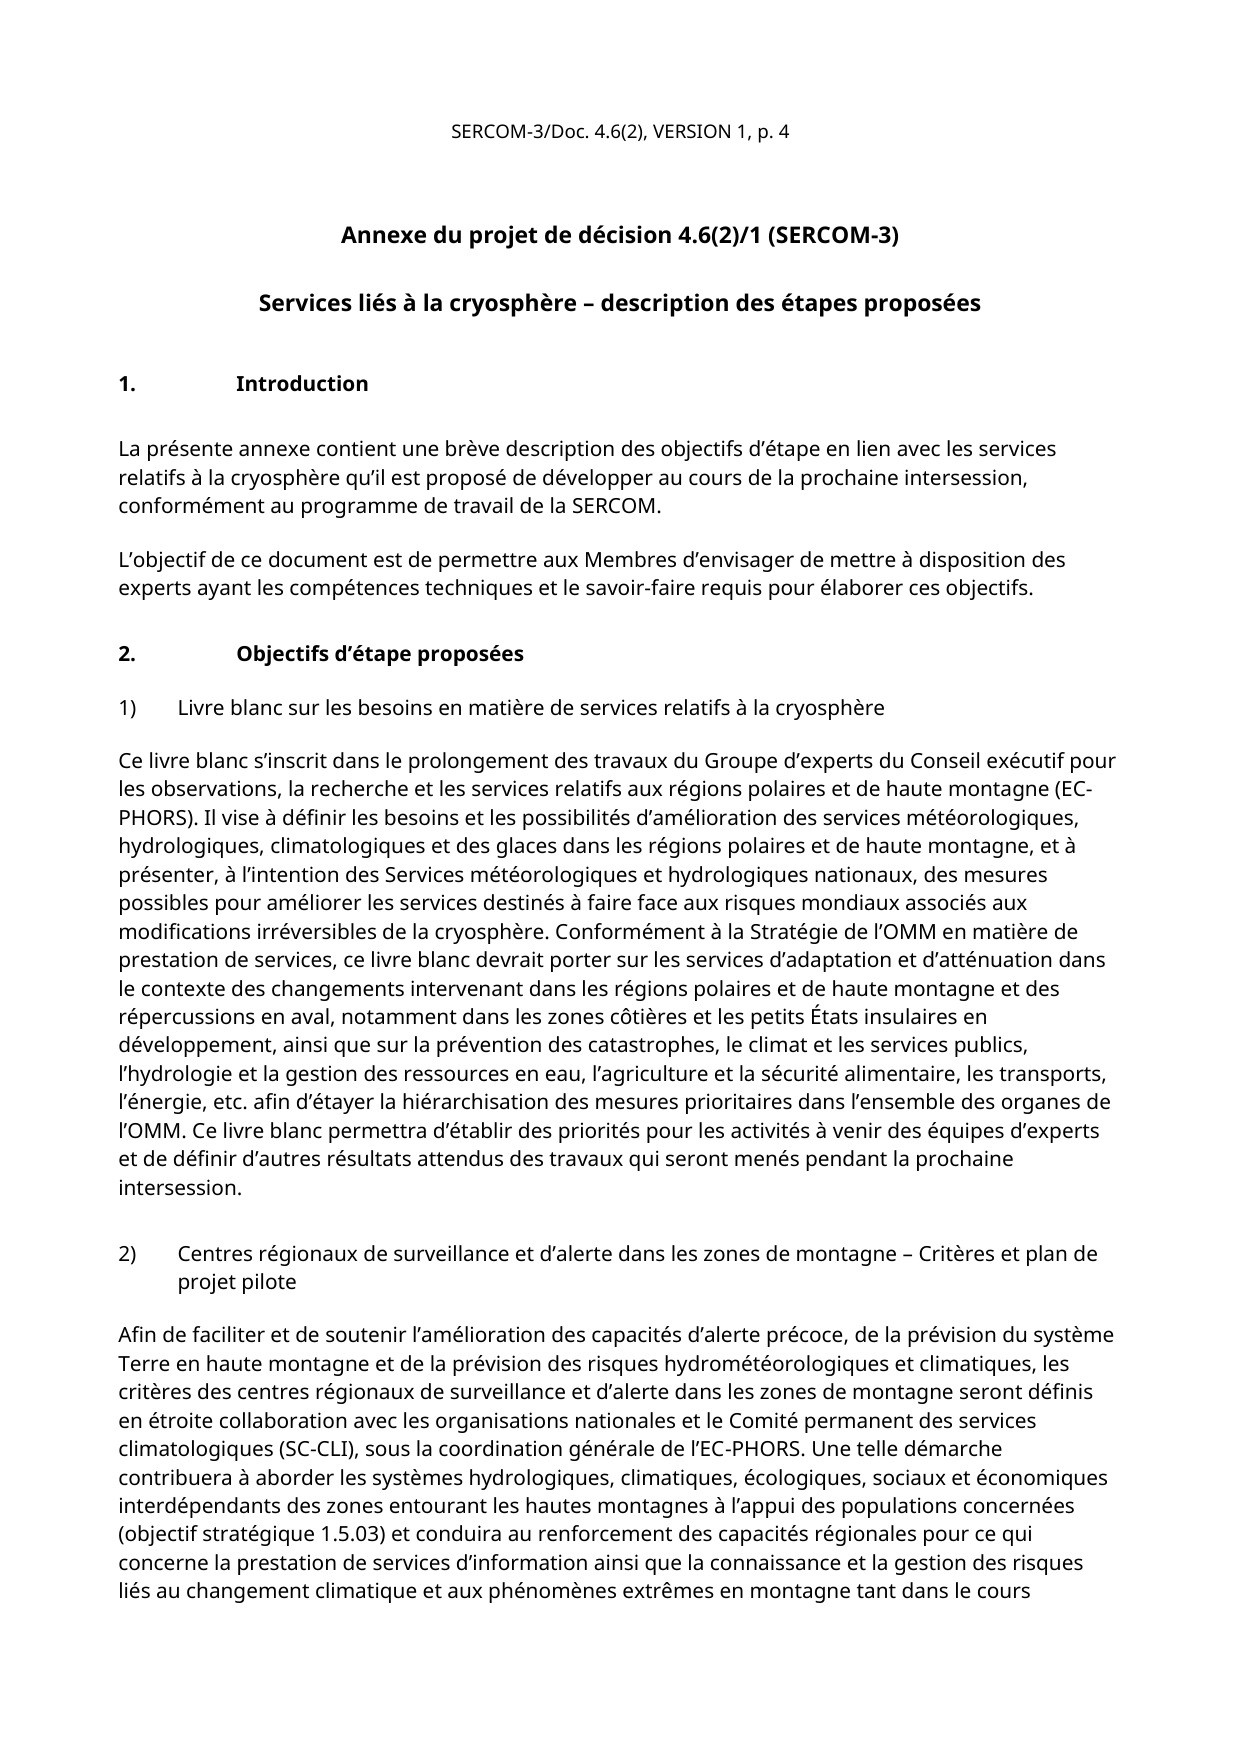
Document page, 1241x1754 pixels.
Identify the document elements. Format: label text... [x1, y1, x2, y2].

subtitle Annexe du projet de décision 4.6(2)/1 (SERCOM-3) [118, 219, 1122, 250]
text Ce livre blanc s’inscrit dans le prolongement des travaux du Groupe d’experts du Conseil exécutif pour les observations, la recherche et les services relatifs aux régions polaires et de haute montagne (EC-PHORS). Il vise à définir les besoins et les possibilités d’amélioration des services météorologiques, hydrologiques, climatologiques et des glaces dans les régions polaires et de haute montagne, et à présenter, à l’intention des Services météorologiques et hydrologiques nationaux, des mesures possibles pour améliorer les services destinés à faire face aux risques mondiaux associés aux modifications irréversibles de la cryosphère. Conformément à la Stratégie de l’OMM en matière de prestation de services, ce livre blanc devrait porter sur les services d’adaptation et d’atténuation dans le contexte des changements intervenant dans les régions polaires et de haute montagne et des répercussions en aval, notamment dans les zones côtières et les petits États insulaires en développement, ainsi que sur la prévention des catastrophes, le climat et les services publics, l’hydrologie et la gestion des ressources en eau, l’agriculture et la sécurité alimentaire, les transports, l’énergie, etc. afin d’étayer la hiérarchisation des mesures prioritaires dans l’ensemble des organes de l’OMM. Ce livre blanc permettra d’établir des priorités pour les activités à venir des équipes d’experts et de définir d’autres résultats attendus des travaux qui seront menés pendant la prochaine intersession. [118, 746, 1122, 1201]
text L’objectif de ce document est de permettre aux Membres d’envisager de mettre à disposition des experts ayant les compétences techniques et le savoir-faire requis pour élaborer ces objectifs. [118, 545, 1122, 602]
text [118, 1321, 1122, 1605]
subtitle Services liés à la cryosphère – description des étapes proposées [118, 287, 1122, 319]
list Livre blanc sur les besoins en matière de services relatifs à la cryosphère [118, 693, 1122, 721]
text La présente annexe contient une brève description des objectifs d’étape en lien avec les services relatifs à la cryosphère qu’il est proposé de développer au cours de la prochaine intersession, conformément au programme de travail de la SERCOM. [118, 434, 1122, 520]
list Centres régionaux de surveillance et d’alerte dans les zones de montagne – Critères et plan de projet pilote [118, 1239, 1122, 1296]
text 2. Objectifs d’étape proposées [118, 639, 1122, 668]
subtitle 1. Introduction [118, 369, 1122, 397]
